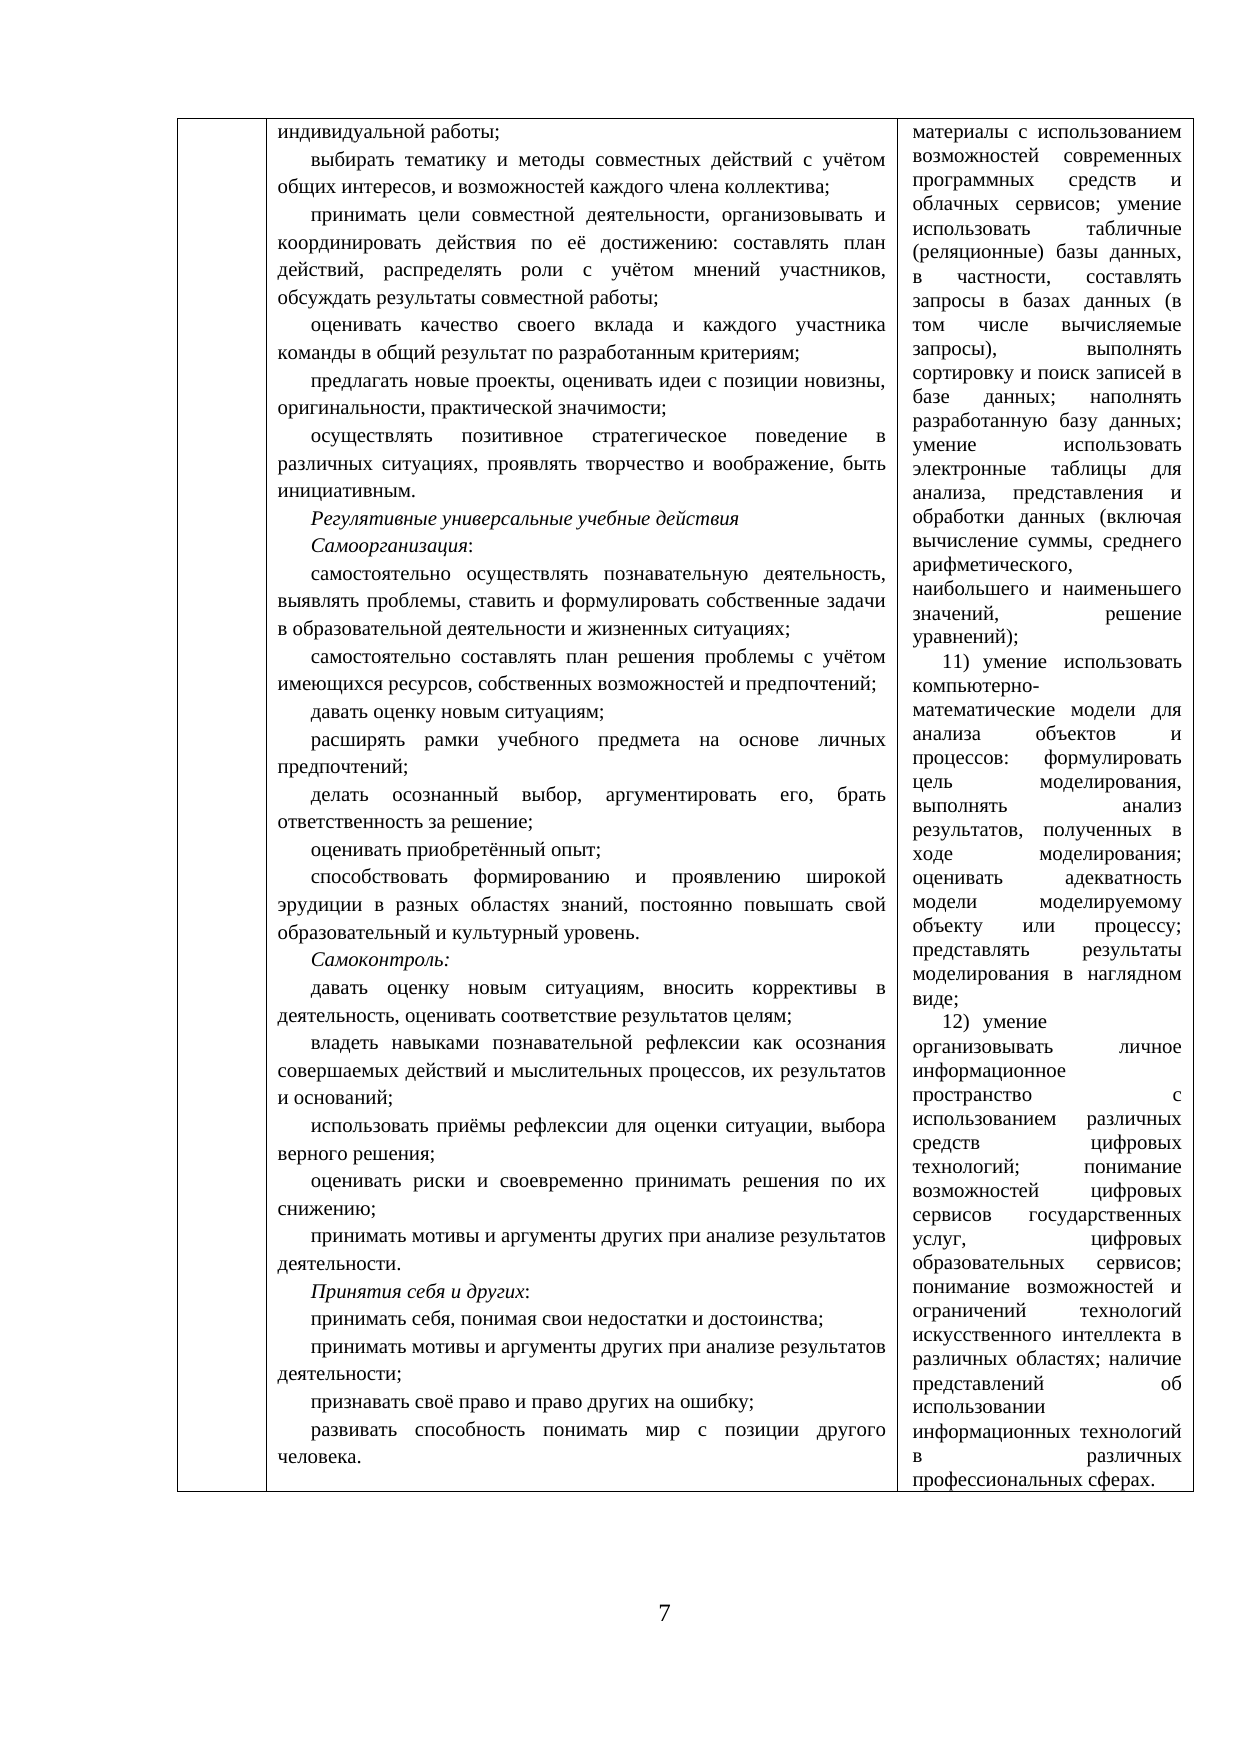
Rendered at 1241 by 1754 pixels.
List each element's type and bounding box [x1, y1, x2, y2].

table_cell [178, 119, 266, 1491]
table_cell [267, 119, 897, 1491]
table_cell [898, 119, 1193, 1491]
